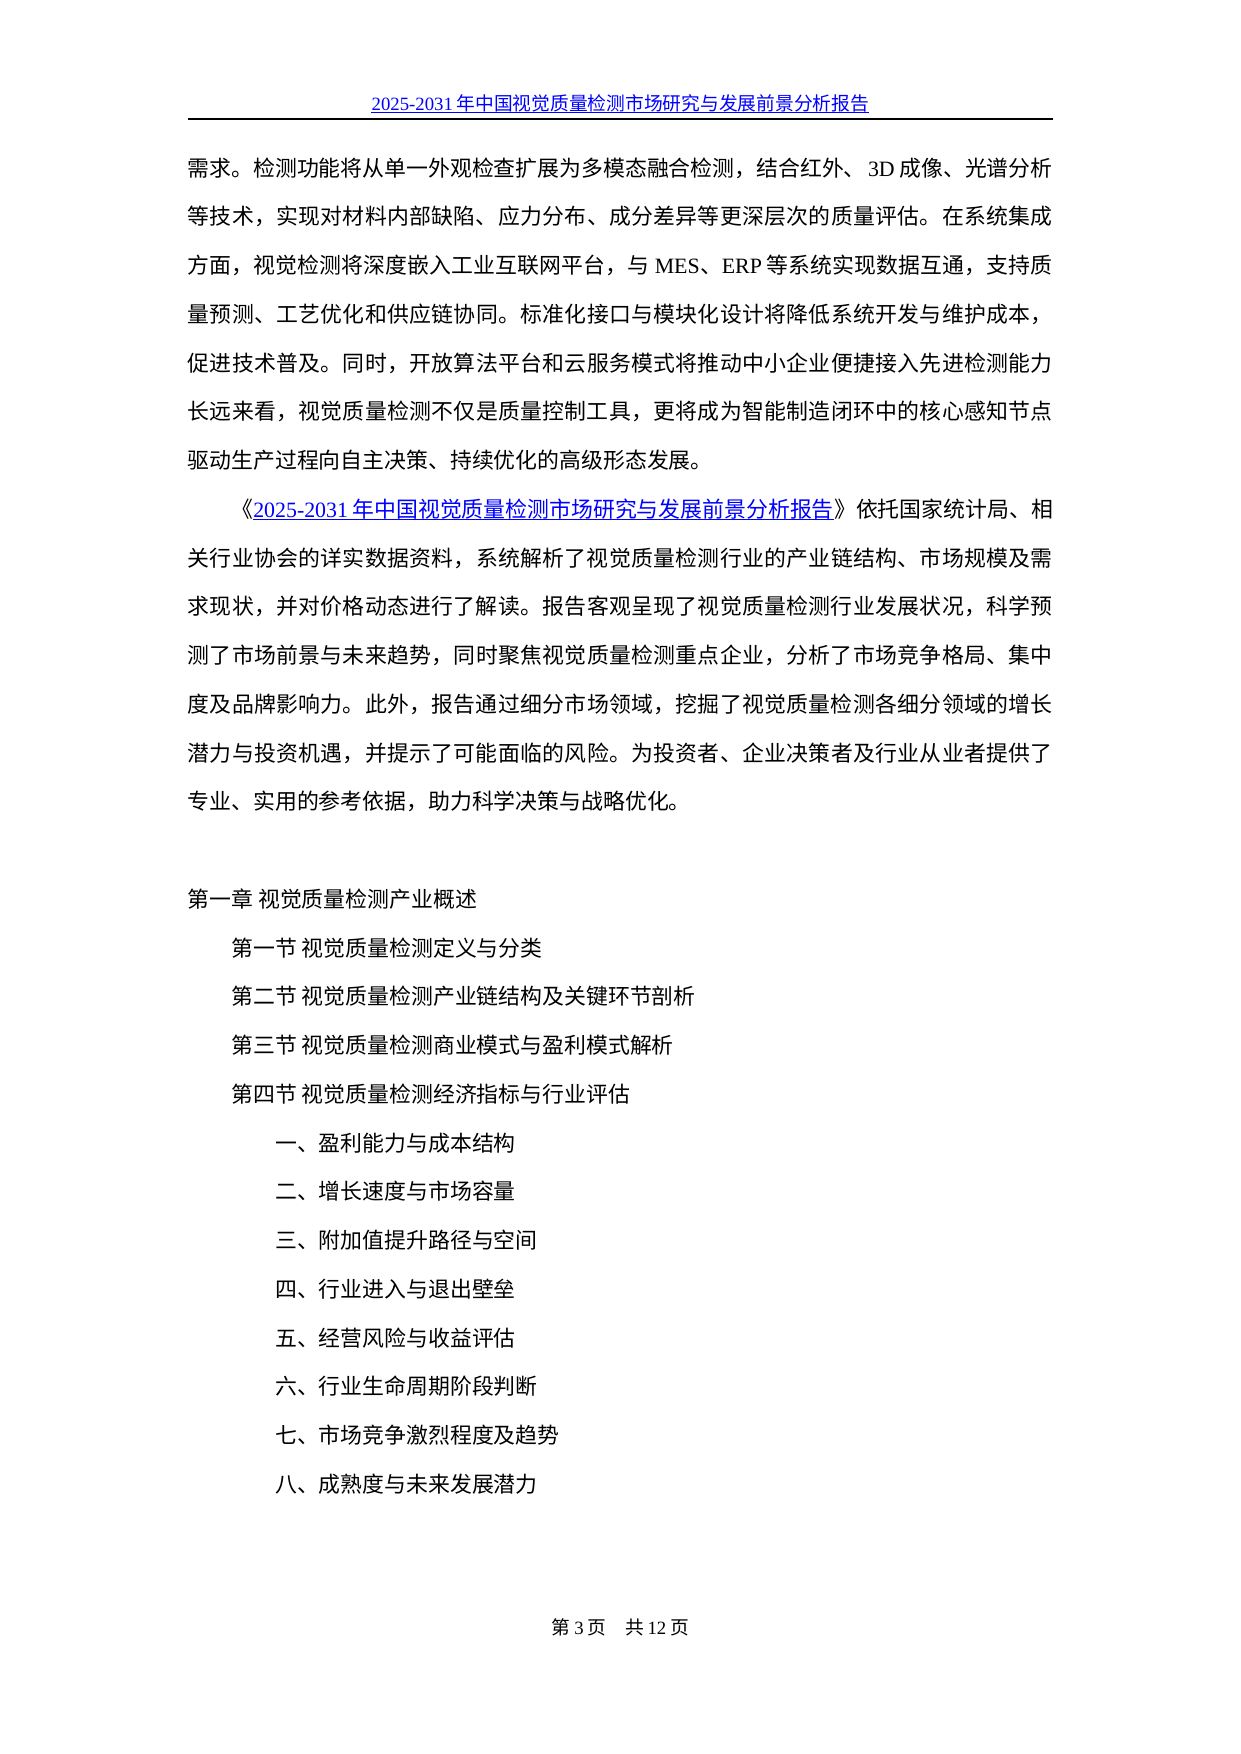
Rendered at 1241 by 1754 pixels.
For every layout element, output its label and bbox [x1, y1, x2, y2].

text [187, 150, 1053, 1499]
